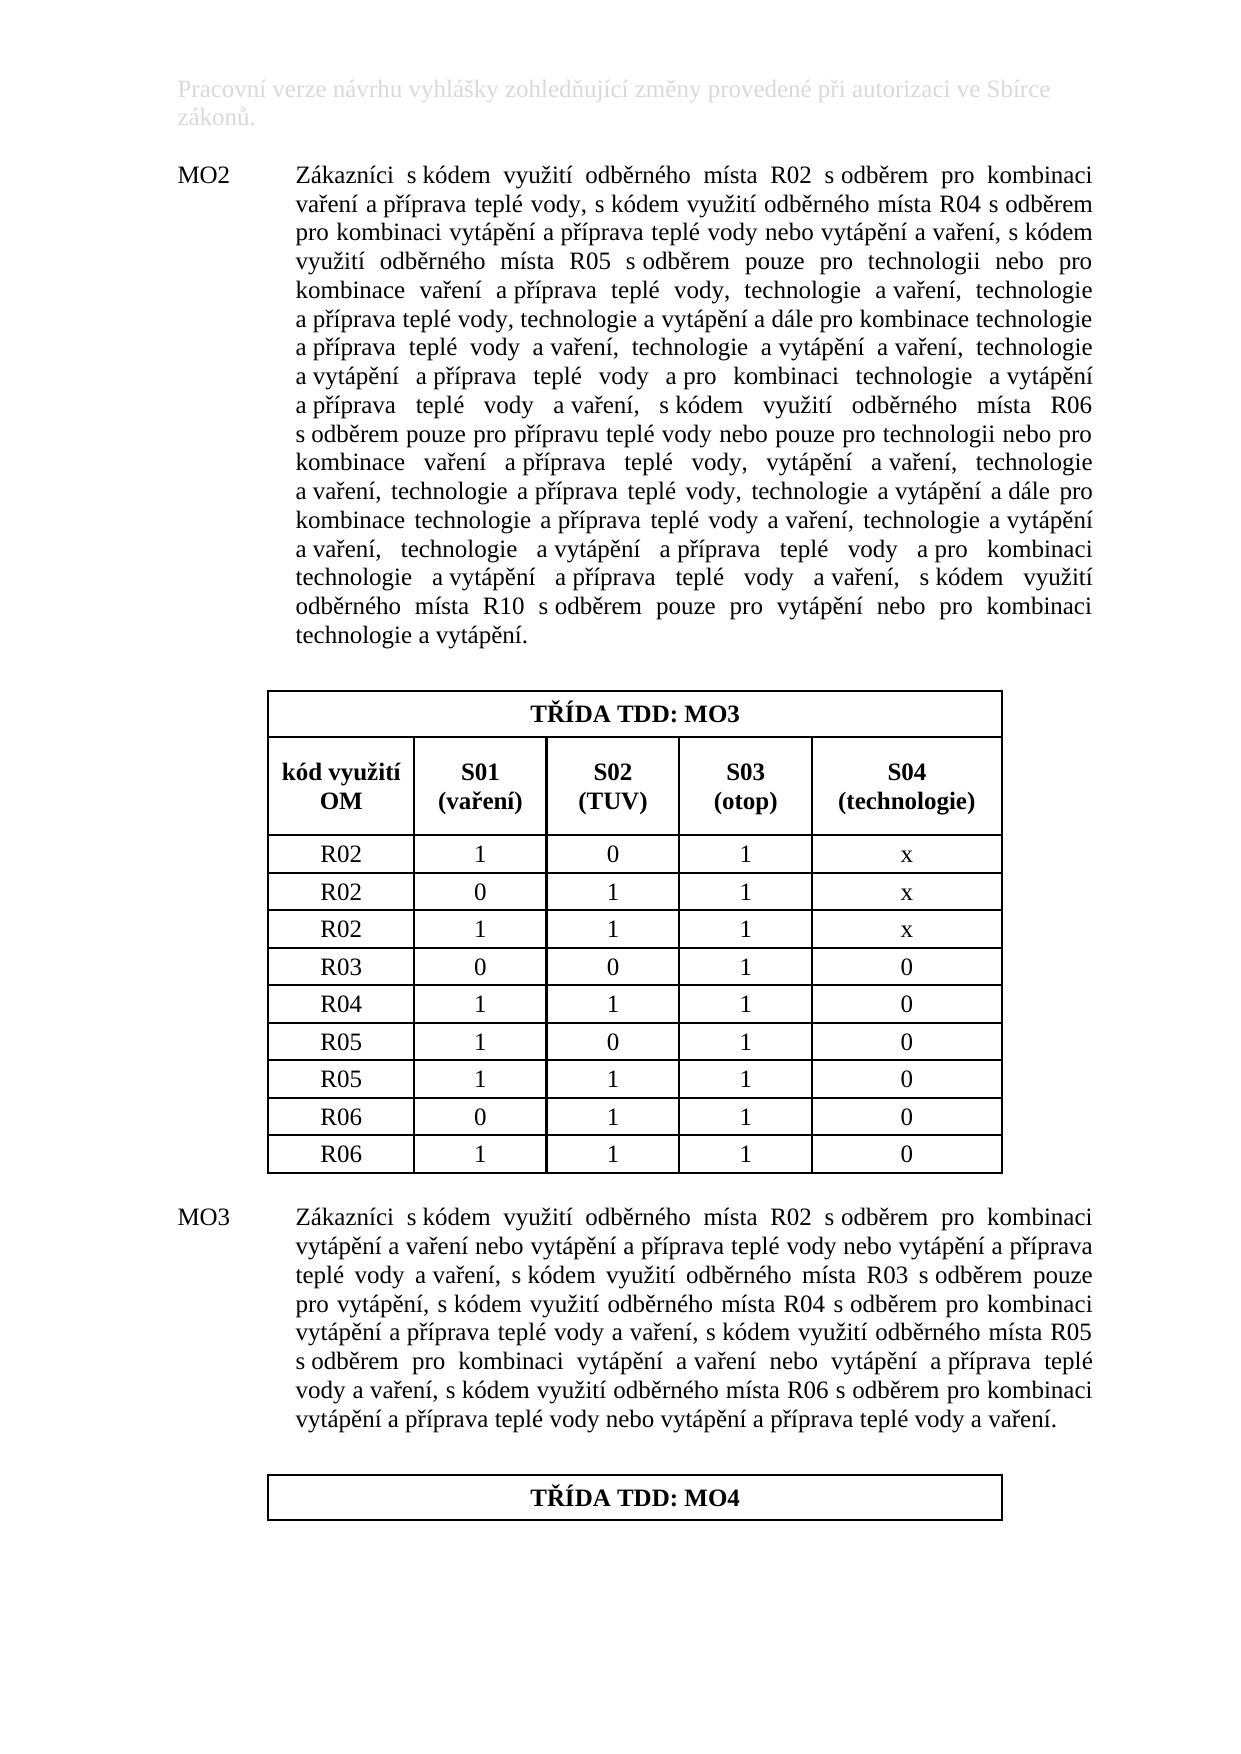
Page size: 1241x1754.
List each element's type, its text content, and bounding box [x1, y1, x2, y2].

table_cell 1 [680, 1061, 811, 1097]
table_cell R06 [269, 1136, 413, 1172]
table_cell 1 [548, 986, 678, 1022]
table_cell R02 [269, 874, 413, 909]
table_cell 1 [415, 1136, 545, 1172]
table_cell 1 [680, 1136, 811, 1172]
table_cell 0 [813, 949, 1001, 984]
table_cell 1 [415, 986, 545, 1022]
table_cell 0 [548, 1024, 678, 1059]
table_cell 0 [813, 1061, 1001, 1097]
table_cell 1 [680, 1099, 811, 1134]
table_cell 0 [548, 949, 678, 984]
table_header TŘÍDA TDD: MO4 [269, 1476, 1001, 1519]
table_cell x [813, 874, 1001, 909]
table_cell R02 [269, 836, 413, 872]
table_cell R05 [269, 1061, 413, 1097]
table_cell x [813, 836, 1001, 872]
table_cell S02 (TUV) [548, 738, 678, 834]
table_cell 0 [813, 1099, 1001, 1134]
table_header TŘÍDA TDD: MO3 [269, 692, 1001, 736]
table_cell 1 [415, 836, 545, 872]
table_cell 0 [813, 1136, 1001, 1172]
table_cell R04 [269, 986, 413, 1022]
table_cell 1 [548, 911, 678, 947]
table_cell S03 (otop) [680, 738, 811, 834]
table_cell R03 [269, 949, 413, 984]
table_cell S04 (technologie) [813, 738, 1001, 834]
table_cell kód využití OM [269, 738, 413, 834]
text MO3 Zákazníci s kódem využití odběrného místa R02 s odběrem pro kombinaci vytápění a vaření nebo vytápění a příprava teplé vody nebo vytápění a příprava teplé vody a vaření, s kódem využití odběrného místa R03 s odběrem pouze pro vytápění, s kódem využití odběrného místa R04 s odběrem pro kombinaci vytápění a příprava teplé vody a vaření, s kódem využití odběrného místa R05 s odběrem pro kombinaci vytápění a vaření nebo vytápění a příprava teplé vody a vaření, s kódem využití odběrného místa R06 s odběrem pro kombinaci vytápění a příprava teplé vody nebo vytápění a příprava teplé vody a vaření. [177, 1202, 1093, 1432]
table_cell 1 [680, 911, 811, 947]
table_cell 1 [680, 836, 811, 872]
table_cell 1 [415, 1024, 545, 1059]
table_cell 1 [548, 1136, 678, 1172]
table_cell R05 [269, 1024, 413, 1059]
table_cell 1 [415, 911, 545, 947]
table_cell 0 [813, 986, 1001, 1022]
table_cell 0 [548, 836, 678, 872]
table_cell S01 (vaření) [415, 738, 545, 834]
table_cell 1 [548, 1099, 678, 1134]
table_cell 0 [415, 949, 545, 984]
table_cell R02 [269, 911, 413, 947]
table_cell 1 [680, 1024, 811, 1059]
table_cell 1 [680, 874, 811, 909]
text MO2 Zákazníci s kódem využití odběrného místa R02 s odběrem pro kombinaci vaření a příprava teplé vody, s kódem využití odběrného místa R04 s odběrem pro kombinaci vytápění a příprava teplé vody nebo vytápění a vaření, s kódem využití odběrného místa R05 s odběrem pouze pro technologii nebo pro kombinace vaření a příprava teplé vody, technologie a vaření, technologie a příprava teplé vody, technologie a vytápění a dále pro kombinace technologie a příprava teplé vody a vaření, technologie a vytápění a vaření, technologie a vytápění a příprava teplé vody a pro kombinaci technologie a vytápění a příprava teplé vody a vaření, s kódem využití odběrného místa R06 s odběrem pouze pro přípravu teplé vody nebo pouze pro technologii nebo pro kombinace vaření a příprava teplé vody, vytápění a vaření, technologie a vaření, technologie a příprava teplé vody, technologie a vytápění a dále pro kombinace technologie a příprava teplé vody a vaření, technologie a vytápění a vaření, technologie a vytápění a příprava teplé vody a pro kombinaci technologie a vytápění a příprava teplé vody a vaření, s kódem využití odběrného místa R10 s odběrem pouze pro vytápění nebo pro kombinaci technologie a vytápění. [177, 160, 1093, 649]
table_cell 0 [415, 874, 545, 909]
table_cell 1 [680, 949, 811, 984]
table_cell 0 [415, 1099, 545, 1134]
table_cell 1 [680, 986, 811, 1022]
table_cell 0 [813, 1024, 1001, 1059]
table_cell 1 [415, 1061, 545, 1097]
table_cell x [813, 911, 1001, 947]
table_cell 1 [548, 874, 678, 909]
table_cell 1 [548, 1061, 678, 1097]
table_cell R06 [269, 1099, 413, 1134]
